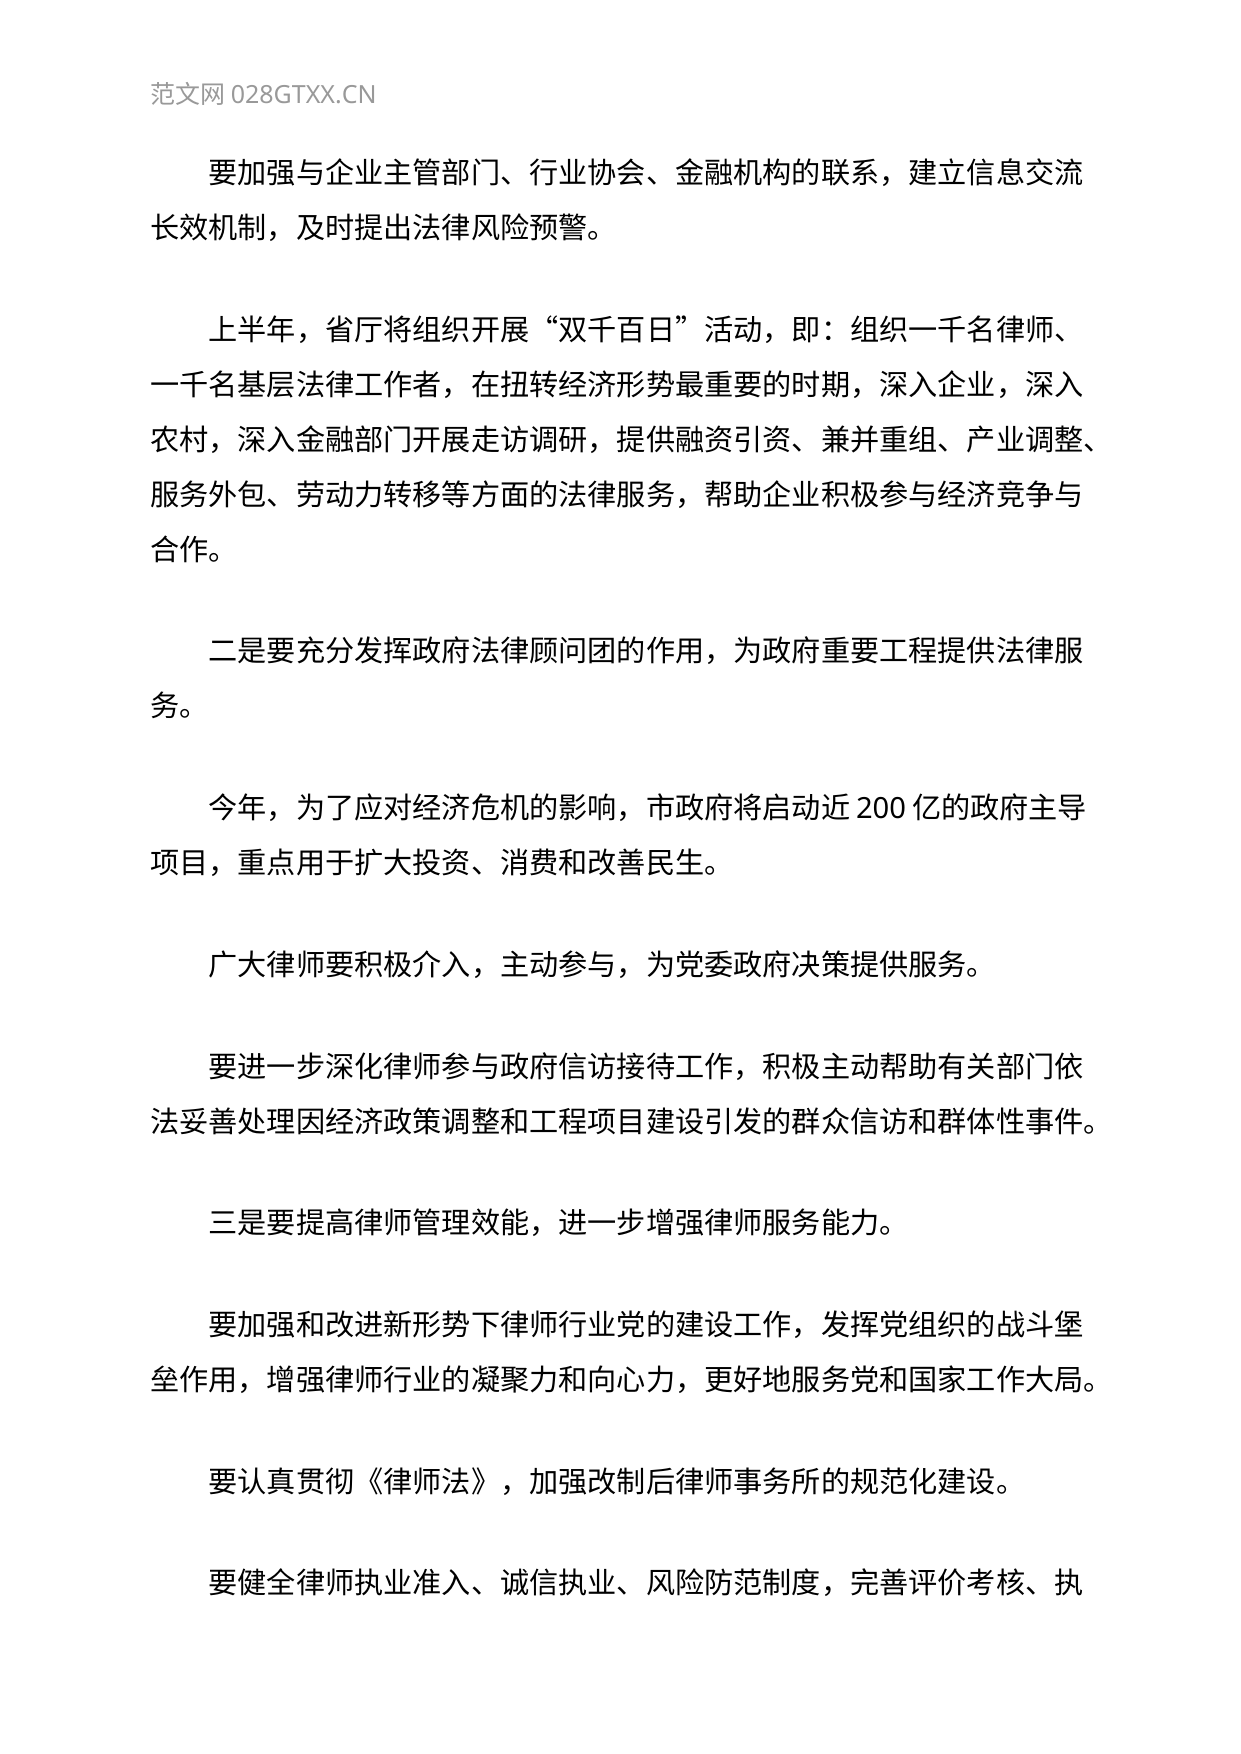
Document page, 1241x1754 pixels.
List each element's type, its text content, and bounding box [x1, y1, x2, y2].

text 上半年，省厅将组织开展“双千百日”活动，即：组织一千名律师、一千名基层法律工作者，在扭转经济形势最重要的时期，深入企业，深入农村，深入金融部门开展走访调研，提供融资引资、兼并重组、产业调整、服务外包、劳动力转移等方面的法律服务，帮助企业积极参与经济竞争与合作。 [150, 307, 1090, 568]
text 三是要提高律师管理效能，进一步增强律师服务能力。 [150, 1200, 1090, 1242]
text 要加强与企业主管部门、行业协会、金融机构的联系，建立信息交流长效机制，及时提出法律风险预警。 [150, 150, 1090, 247]
text 广大律师要积极介入，主动参与，为党委政府决策提供服务。 [150, 941, 1090, 984]
text 二是要充分发挥政府法律顾问团的作用，为政府重要工程提供法律服务。 [150, 628, 1090, 725]
text 要进一步深化律师参与政府信访接待工作，积极主动帮助有关部门依法妥善处理因经济政策调整和工程项目建设引发的群众信访和群体性事件。 [150, 1043, 1090, 1140]
text 今年，为了应对经济危机的影响，市政府将启动近200亿的政府主导项目，重点用于扩大投资、消费和改善民生。 [150, 785, 1090, 882]
text 要加强和改进新形势下律师行业党的建设工作，发挥党组织的战斗堡垒作用，增强律师行业的凝聚力和向心力，更好地服务党和国家工作大局。 [150, 1302, 1090, 1399]
text 要认真贯彻《律师法》，加强改制后律师事务所的规范化建设。 [150, 1458, 1090, 1501]
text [150, 1560, 1090, 1602]
